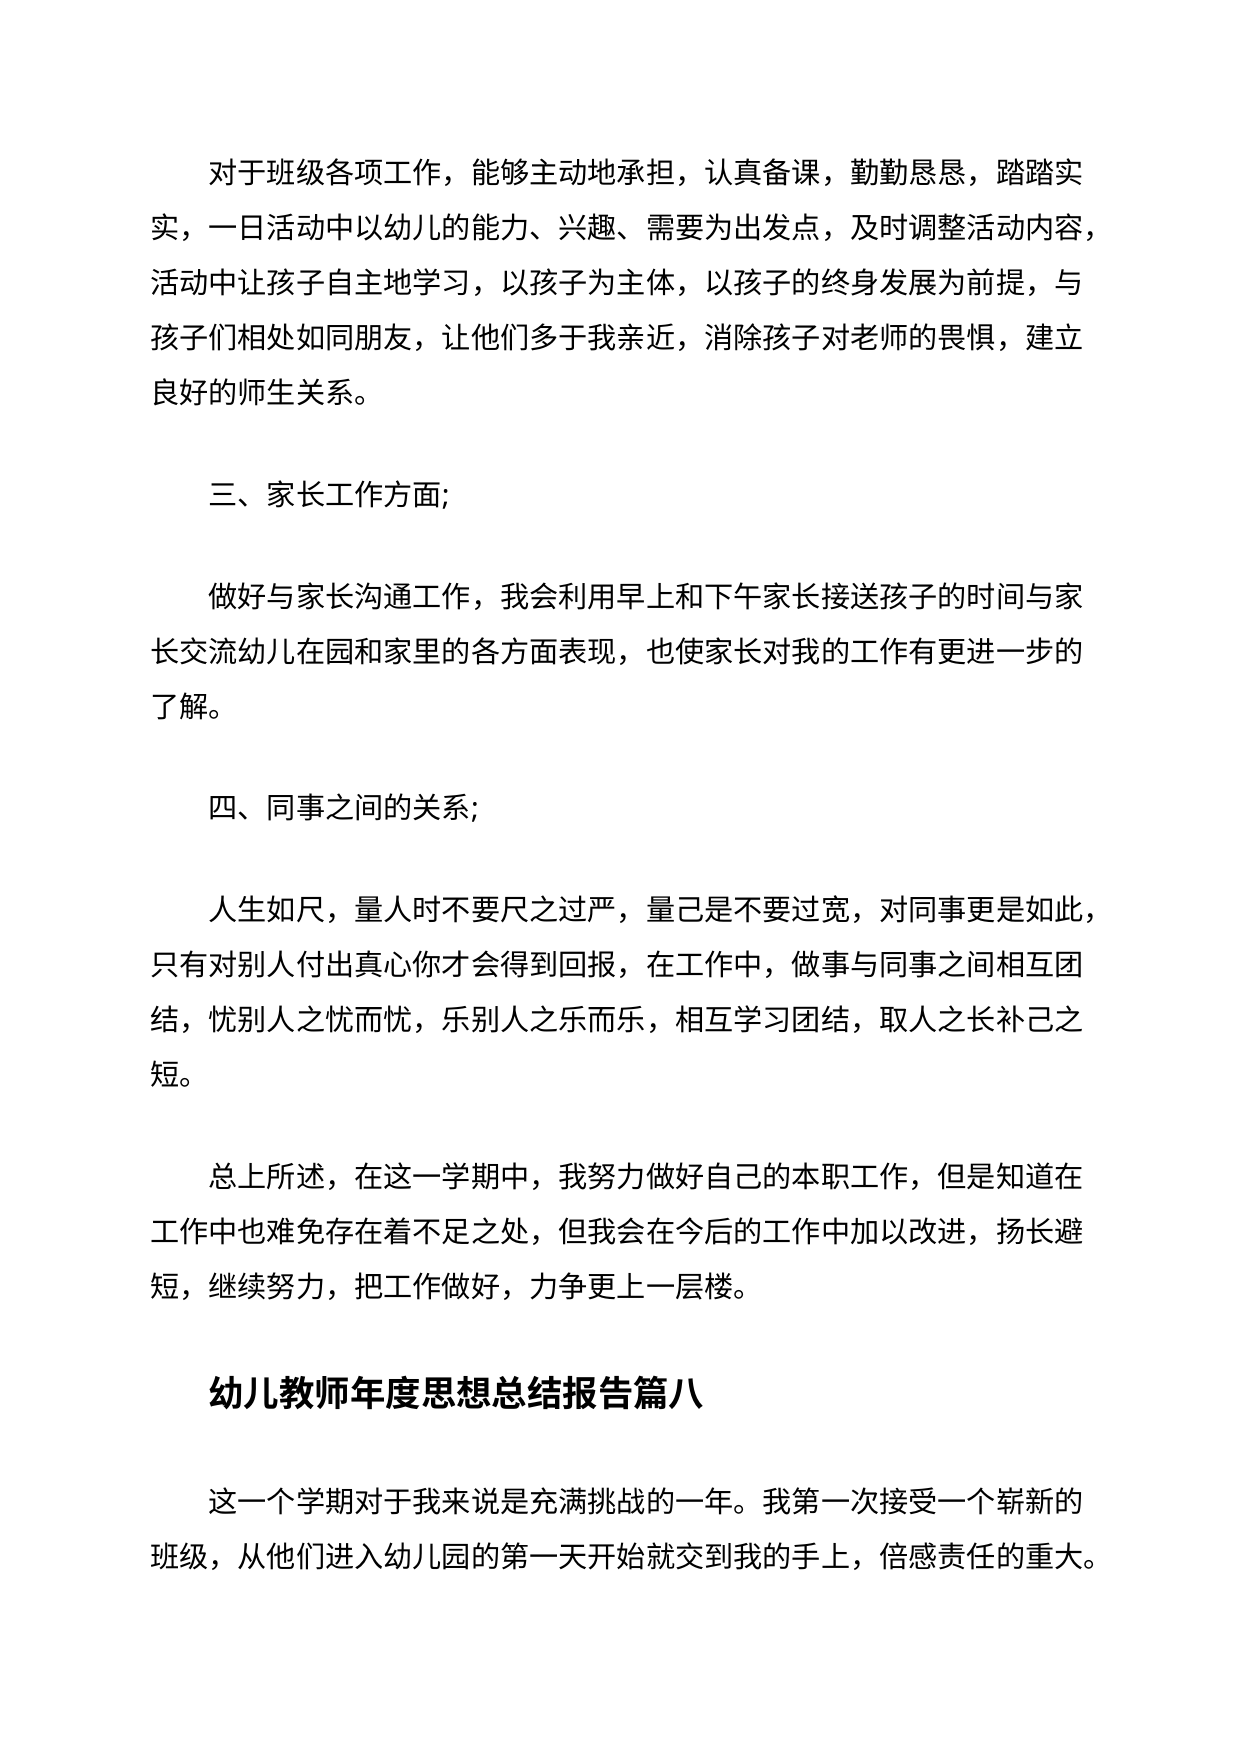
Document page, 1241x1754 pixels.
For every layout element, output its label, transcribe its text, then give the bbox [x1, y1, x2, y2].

text 做好与家长沟通工作，我会利用早上和下午家长接送孩子的时间与家长交流幼儿在园和家里的各方面表现，也使家长对我的工作有更进一步的了解。 [150, 573, 1090, 725]
text 人生如尺，量人时不要尺之过严，量己是不要过宽，对同事更是如此，只有对别人付出真心你才会得到回报，在工作中，做事与同事之间相互团结，忧别人之忧而忧，乐别人之乐而乐，相互学习团结，取人之长补己之短。 [150, 887, 1090, 1094]
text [150, 1478, 1090, 1576]
text 总上所述，在这一学期中，我努力做好自己的本职工作，但是知道在工作中也难免存在着不足之处，但我会在今后的工作中加以改进，扬长避短，继续努力，把工作做好，力争更上一层楼。 [150, 1153, 1090, 1305]
text 对于班级各项工作，能够主动地承担，认真备课，勤勤恳恳，踏踏实实，一日活动中以幼儿的能力、兴趣、需要为出发点，及时调整活动内容，活动中让孩子自主地学习，以孩子为主体，以孩子的终身发展为前提，与孩子们相处如同朋友，让他们多于我亲近，消除孩子对老师的畏惧，建立良好的师生关系。 [150, 150, 1090, 412]
text 三、家长工作方面; [150, 471, 1090, 514]
text 四、同事之间的关系; [150, 785, 1090, 827]
text 幼儿教师年度思想总结报告篇八 [150, 1365, 1090, 1416]
